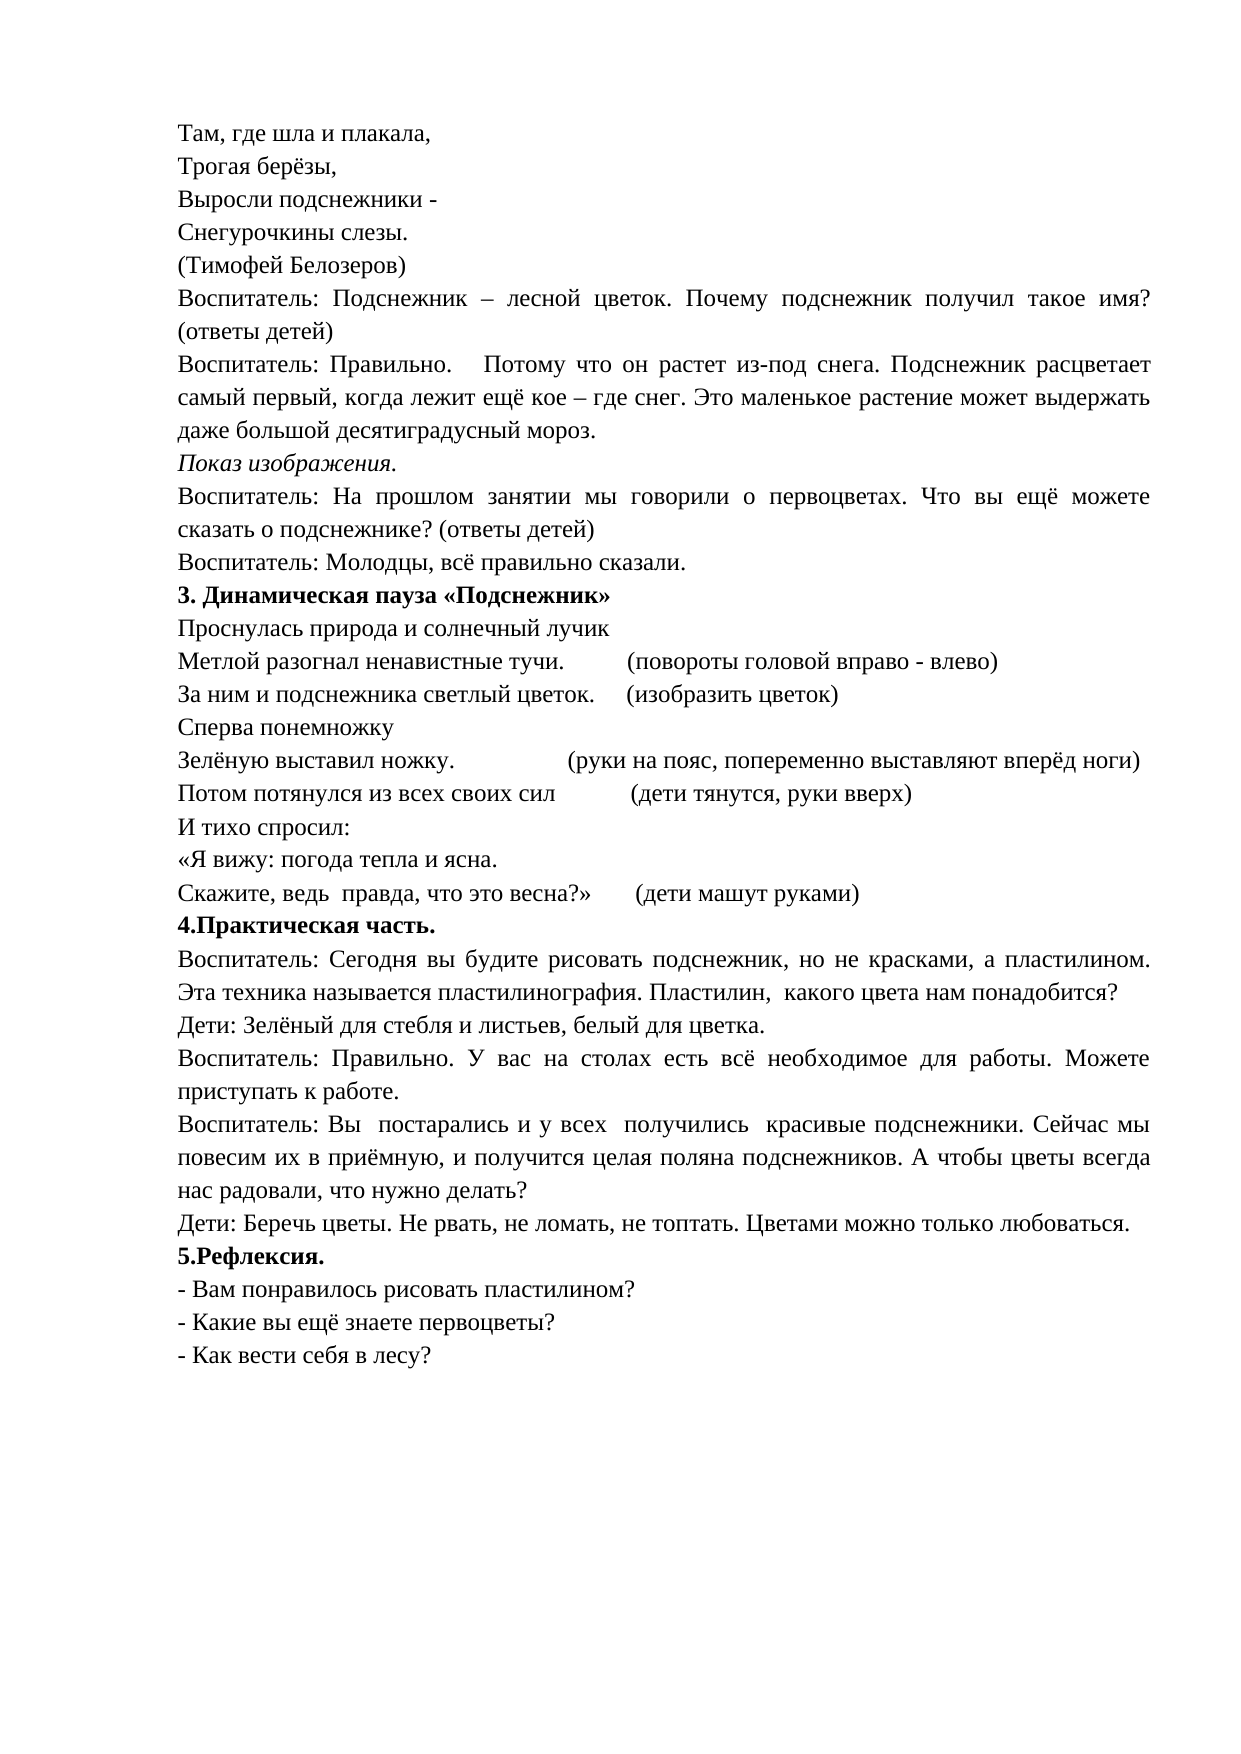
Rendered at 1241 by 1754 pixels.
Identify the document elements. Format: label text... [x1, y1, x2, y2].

text 4.Практическая часть. [177, 911, 1152, 939]
text Воспитатель: Подснежник – лесной цветок. Почему подснежник получил такое имя? (ответы детей) [177, 283, 1152, 345]
text Воспитатель: Правильно. У вас на столах есть всё необходимое для работы. Можете приступать к работе. [177, 1043, 1152, 1104]
text Показ изображения. [177, 448, 1152, 477]
text Выросли подснежники - [177, 184, 1152, 213]
text И тихо спросил: [177, 812, 1152, 840]
text Снегурочкины слезы. [177, 217, 1152, 246]
text Метлой разогнал ненавистные тучи. (повороты головой вправо - влево) [177, 646, 1152, 675]
text Воспитатель: Вы постарались и у всех получились красивые подснежники. Сейчас мы повесим их в приёмную, и получится целая поляна подснежников. А чтобы цветы всегда нас радовали, что нужно делать? [177, 1109, 1152, 1203]
text Воспитатель: Правильно. Потому что он растет из-под снега. Подснежник расцветает самый первый, когда лежит ещё кое – где снег. Это маленькое растение может выдержать даже большой десятиградусный мороз. [177, 349, 1152, 444]
text (Тимофей Белозеров) [177, 250, 1152, 279]
text Дети: Зелёный для стебля и листьев, белый для цветка. [177, 1010, 1152, 1038]
text Трогая берёзы, [177, 151, 1152, 180]
text Там, где шла и плакала, [177, 118, 1152, 147]
text Проснулась природа и солнечный лучик [177, 613, 1152, 642]
text Скажите, ведь правда, что это весна?» (дети машут руками) [177, 878, 1152, 906]
text Зелёную выставил ножку. (руки на пояс, попеременно выставляют вперёд ноги) [177, 746, 1152, 774]
text За ним и подснежника светлый цветок. (изобразить цветок) [177, 679, 1152, 708]
text - Какие вы ещё знаете первоцветы? [177, 1307, 1152, 1336]
text Воспитатель: Сегодня вы будите рисовать подснежник, но не красками, а пластилином. Эта техника называется пластилинография. Пластилин, какого цвета нам понадобится? [177, 944, 1152, 1005]
text Потом потянулся из всех своих сил (дети тянутся, руки вверх) [177, 778, 1152, 807]
text Сперва понемножку [177, 712, 1152, 741]
text Дети: Беречь цветы. Не рвать, не ломать, не топтать. Цветами можно только любоваться. [177, 1208, 1152, 1237]
text 3. Динамическая пауза «Подснежник» [177, 580, 1152, 609]
text - Вам понравилось рисовать пластилином? [177, 1274, 1152, 1303]
text 5.Рефлексия. [177, 1241, 1152, 1269]
text Воспитатель: На прошлом занятии мы говорили о первоцветах. Что вы ещё можете сказать о подснежнике? (ответы детей) [177, 481, 1152, 543]
text Воспитатель: Молодцы, всё правильно сказали. [177, 547, 1152, 576]
text - Как вести себя в лесу? [177, 1340, 1152, 1369]
text «Я вижу: погода тепла и ясна. [177, 844, 1152, 873]
